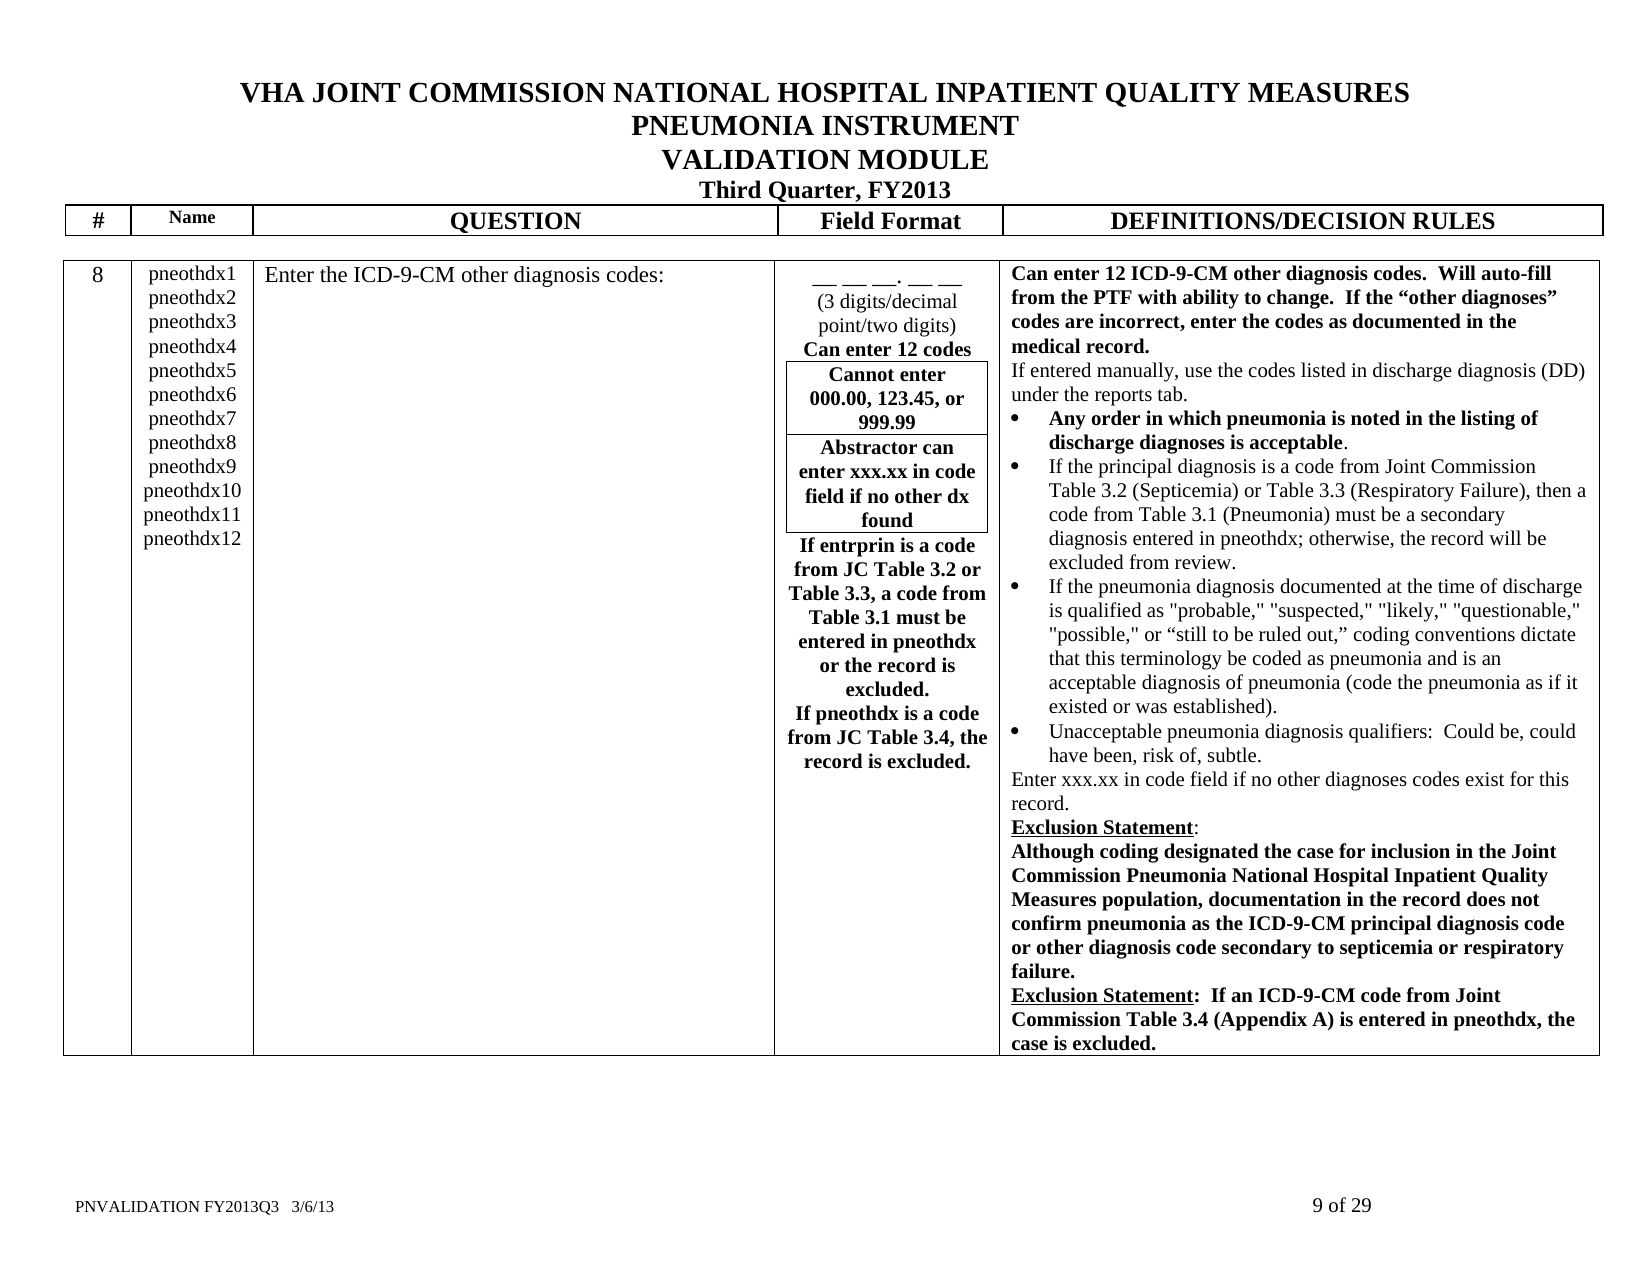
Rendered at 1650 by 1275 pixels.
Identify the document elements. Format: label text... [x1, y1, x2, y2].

table_header 8 [64, 261, 131, 1055]
table_header __ __ __. __ __ (3 digits/decimal point/two digits) Can enter 12 codes If entrprin is a code from JC Table 3.2 or Table 3.3, a code from Table 3.1 must be entered in pneothdx or the record is excluded. If pneothdx is a code from JC Table 3.4, the record is excluded. [775, 261, 999, 1055]
table_header Enter the ICD-9-CM other diagnosis codes: [254, 261, 774, 1055]
table_header pneothdx1 pneothdx2 pneothdx3 pneothdx4 pneothdx5 pneothdx6 pneothdx7 pneothdx8 pneothdx9 pneothdx10 pneothdx11 pneothdx12 [132, 261, 253, 1055]
table_header Can enter 12 ICD-9-CM other diagnosis codes. Will auto-fill from the PTF with ability to change. If the “other diagnoses” codes are incorrect, enter the codes as documented in the medical record. If entered manually, use the codes listed in discharge diagnosis (DD) under the reports tab. Any order in which pneumonia is noted in the listing of discharge diagnoses is acceptable. If the principal diagnosis is a code from Joint Commission Table 3.2 (Septicemia) or Table 3.3 (Respiratory Failure), then a code from Table 3.1 (Pneumonia) must be a secondary diagnosis entered in pneothdx; otherwise, the record will be excluded from review. If the pneumonia diagnosis documented at the time of discharge is qualified as "probable," "suspected," "likely," "questionable," "possible," or “still to be ruled out,” coding conventions dictate that this terminology be coded as pneumonia and is an acceptable diagnosis of pneumonia (code the pneumonia as if it existed or was established). Unacceptable pneumonia diagnosis qualifiers: Could be, could have been, risk of, subtle. Enter xxx.xx in code field if no other diagnoses codes exist for this record. Exclusion Statement: Although coding designated the case for inclusion in the Joint Commission Pneumonia National Hospital Inpatient Quality Measures population, documentation in the record does not confirm pneumonia as the ICD-9-CM principal diagnosis code or other diagnosis code secondary to septicemia or respiratory failure. Exclusion Statement: If an ICD-9-CM code from Joint Commission Table 3.4 (Appendix A) is entered in pneothdx, the case is excluded. [1000, 261, 1599, 1055]
